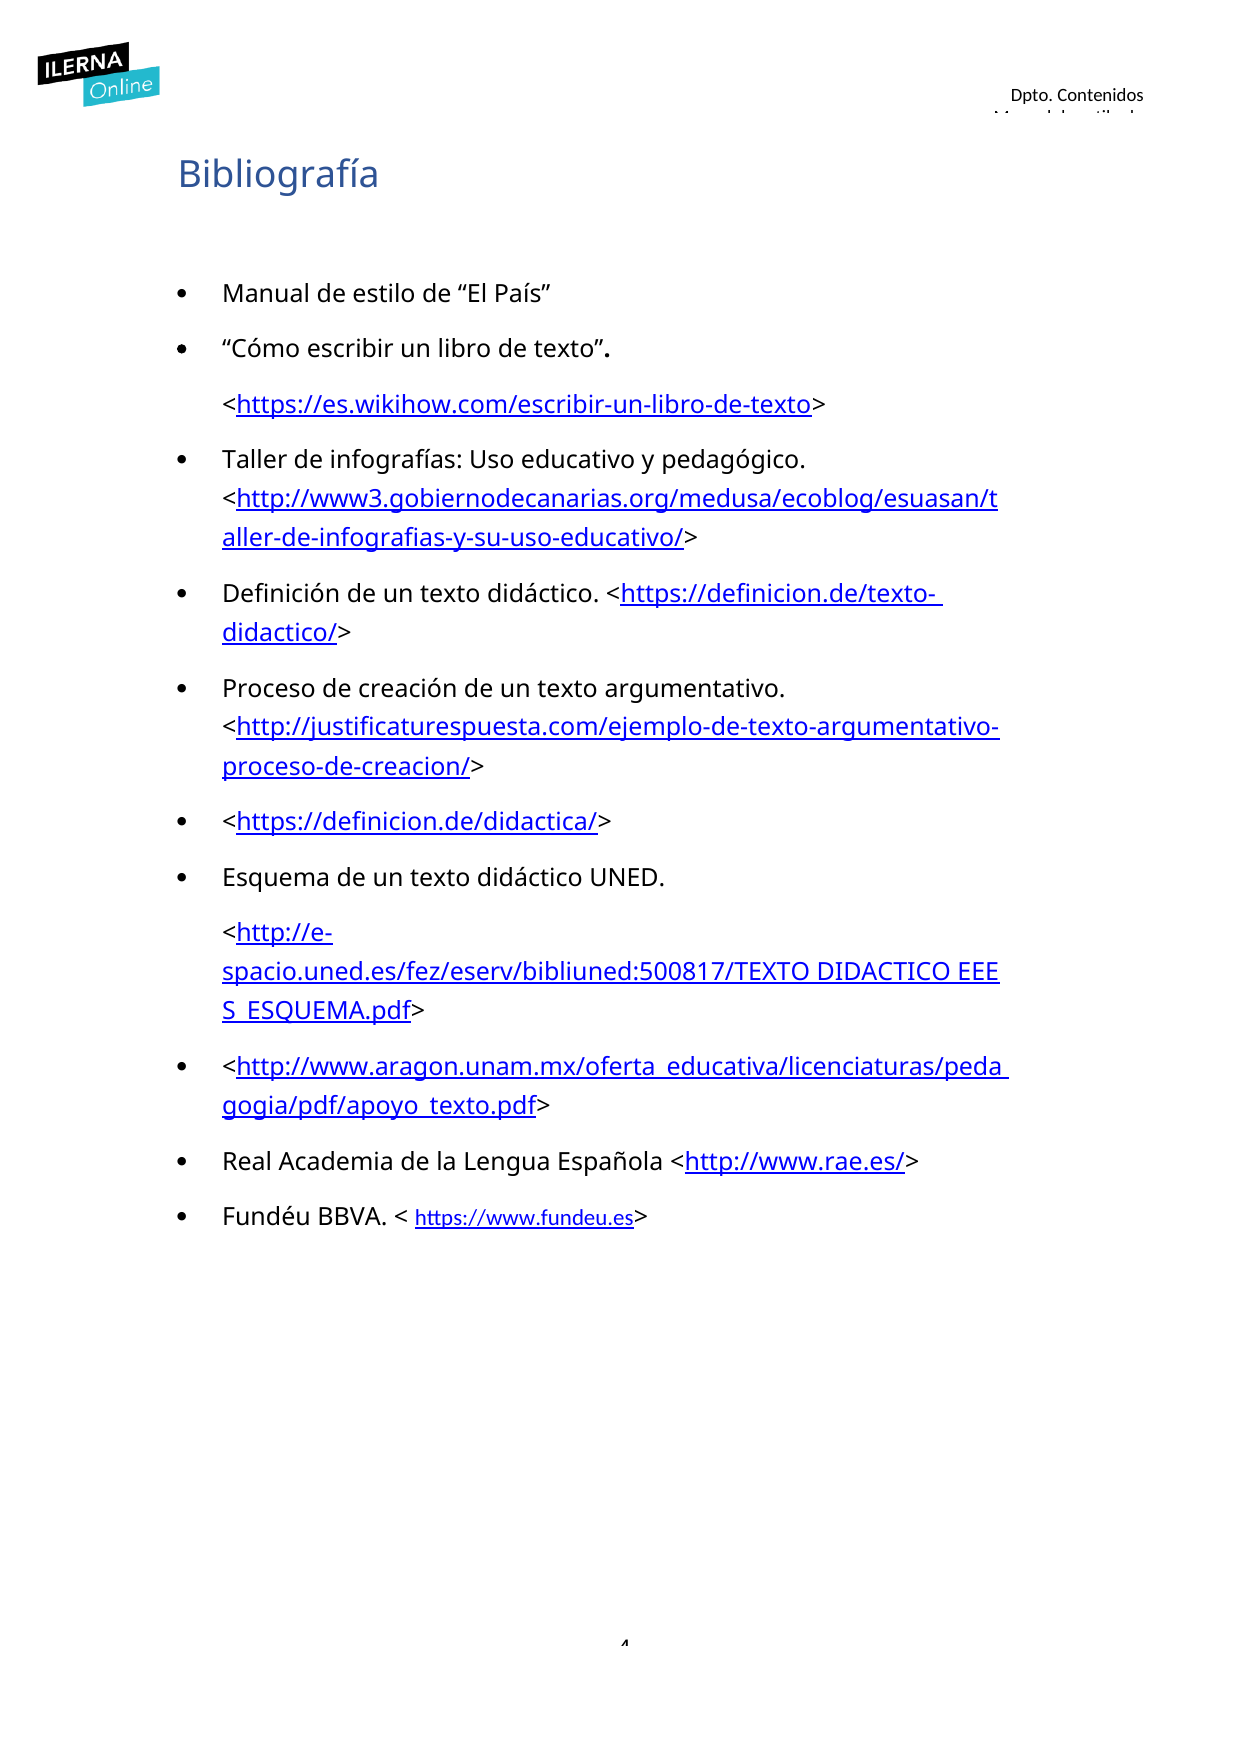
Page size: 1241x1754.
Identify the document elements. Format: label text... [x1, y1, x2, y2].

text spacio.uned.es/fez/eserv/bibliuned:500817/TEXTO DIDACTICO EEE S_ESQUEMA.pdf> [222, 953, 1076, 1027]
list Definición de un texto didáctico. <https://definicion.de/texto- didactico/> [177, 575, 971, 648]
list Real Academia de la Lengua Española <http://www.rae.es/> [177, 1143, 1076, 1177]
text <http://e- [222, 914, 1076, 949]
text <http://www3.gobiernodecanarias.org/medusa/ecoblog/esuasan/t aller-de-infografias-y-su-uso-educativo/> [222, 480, 1050, 553]
list Manual de estilo de “El País” [177, 276, 1076, 310]
list Esquema de un texto didáctico UNED. [177, 859, 1076, 893]
text <https://es.wikihow.com/escribir-un-libro-de-texto> [222, 386, 1076, 420]
list Fundéu BBVA. < https://www.fundeu.es> [177, 1199, 1076, 1233]
picture [37, 41, 160, 107]
list Proceso de creación de un texto argumentativo. [177, 670, 1076, 704]
list “Cómo escribir un libro de texto”. [177, 331, 1076, 365]
list <http://www.aragon.unam.mx/oferta_educativa/licenciaturas/peda gogia/pdf/apoyo_texto.pdf> [177, 1048, 1061, 1122]
text Bibliografía [177, 147, 1076, 198]
text <http://justificaturespuesta.com/ejemplo-de-texto-argumentativo- proceso-de-creacion/> [222, 709, 1028, 782]
list Taller de infografías: Uso educativo y pedagógico. [177, 442, 1076, 476]
list <https://definicion.de/didactica/> [177, 804, 1076, 838]
